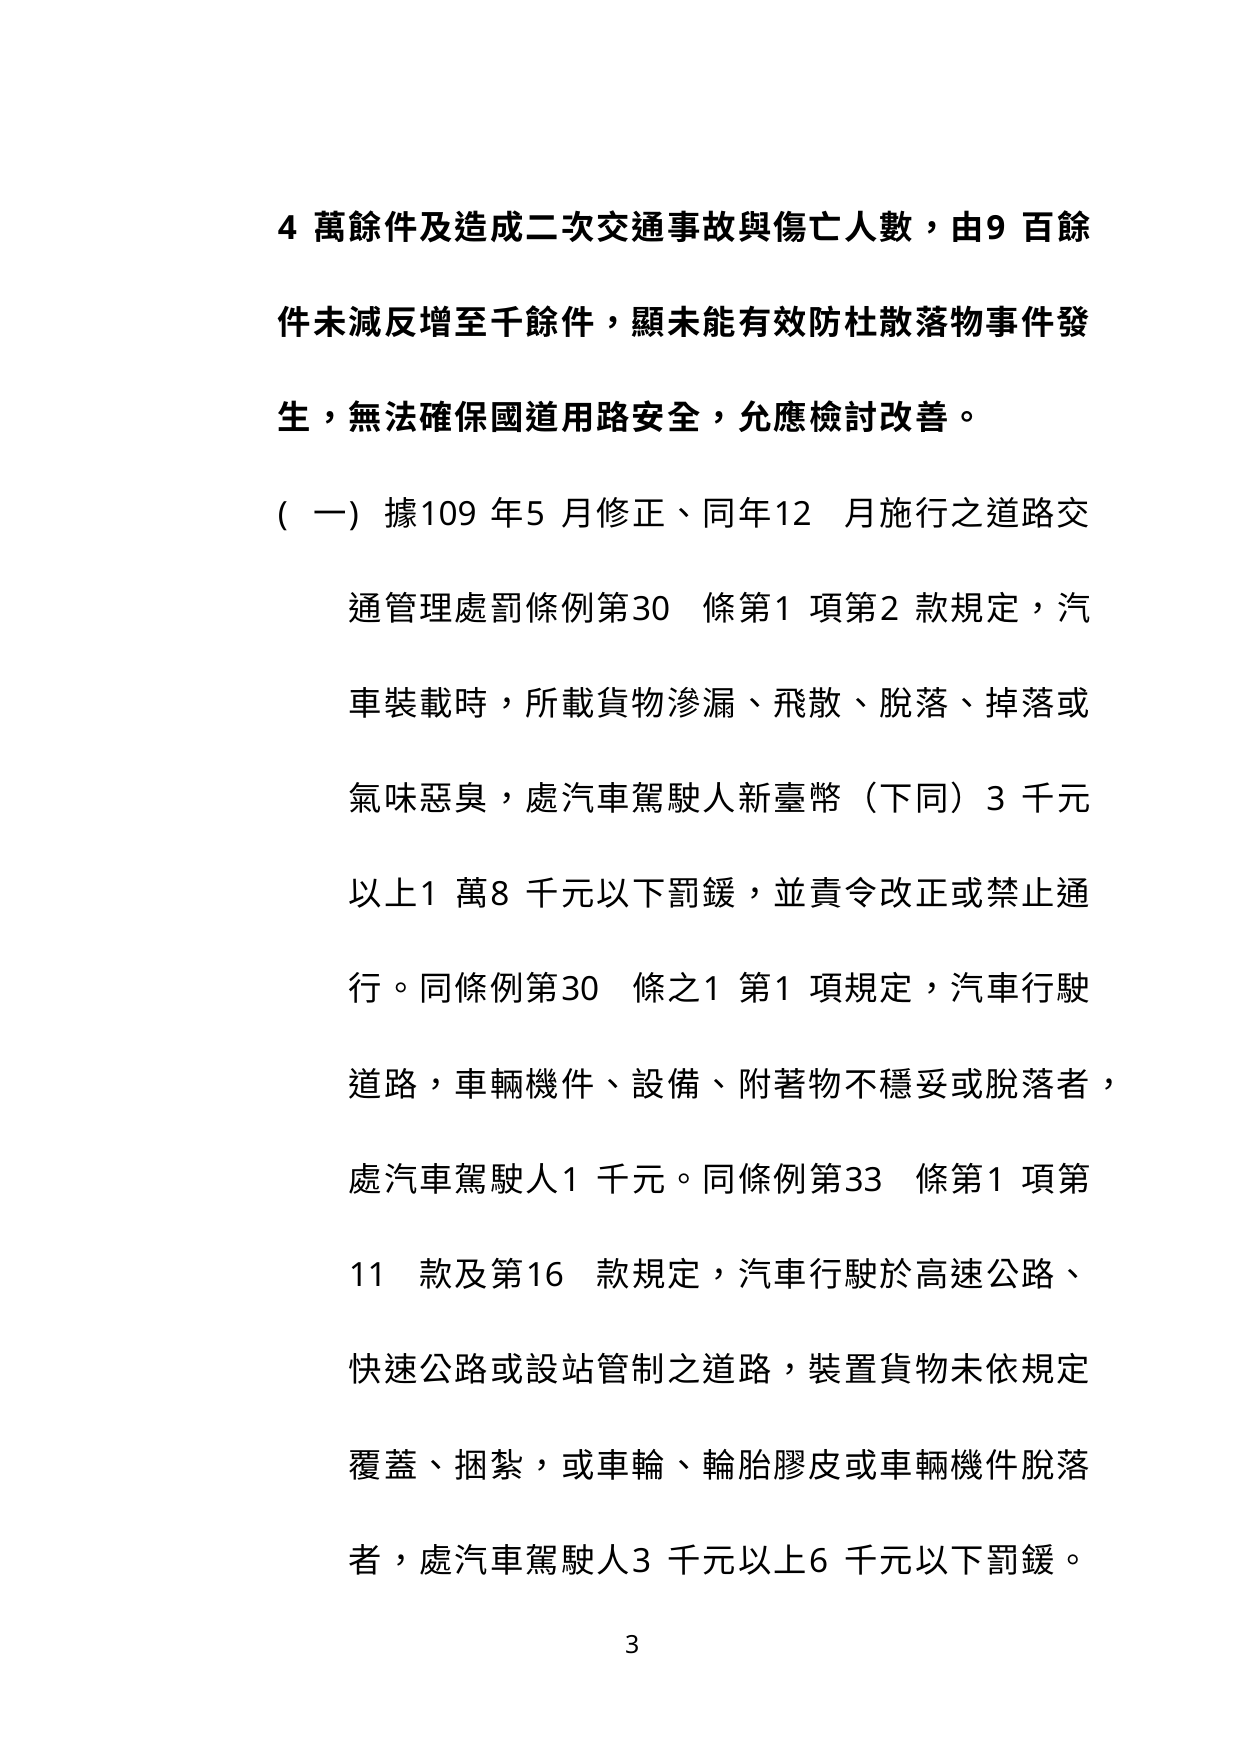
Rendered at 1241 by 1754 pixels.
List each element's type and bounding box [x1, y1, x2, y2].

subtitle [244, 463, 1092, 1605]
subtitle [207, 177, 1092, 463]
